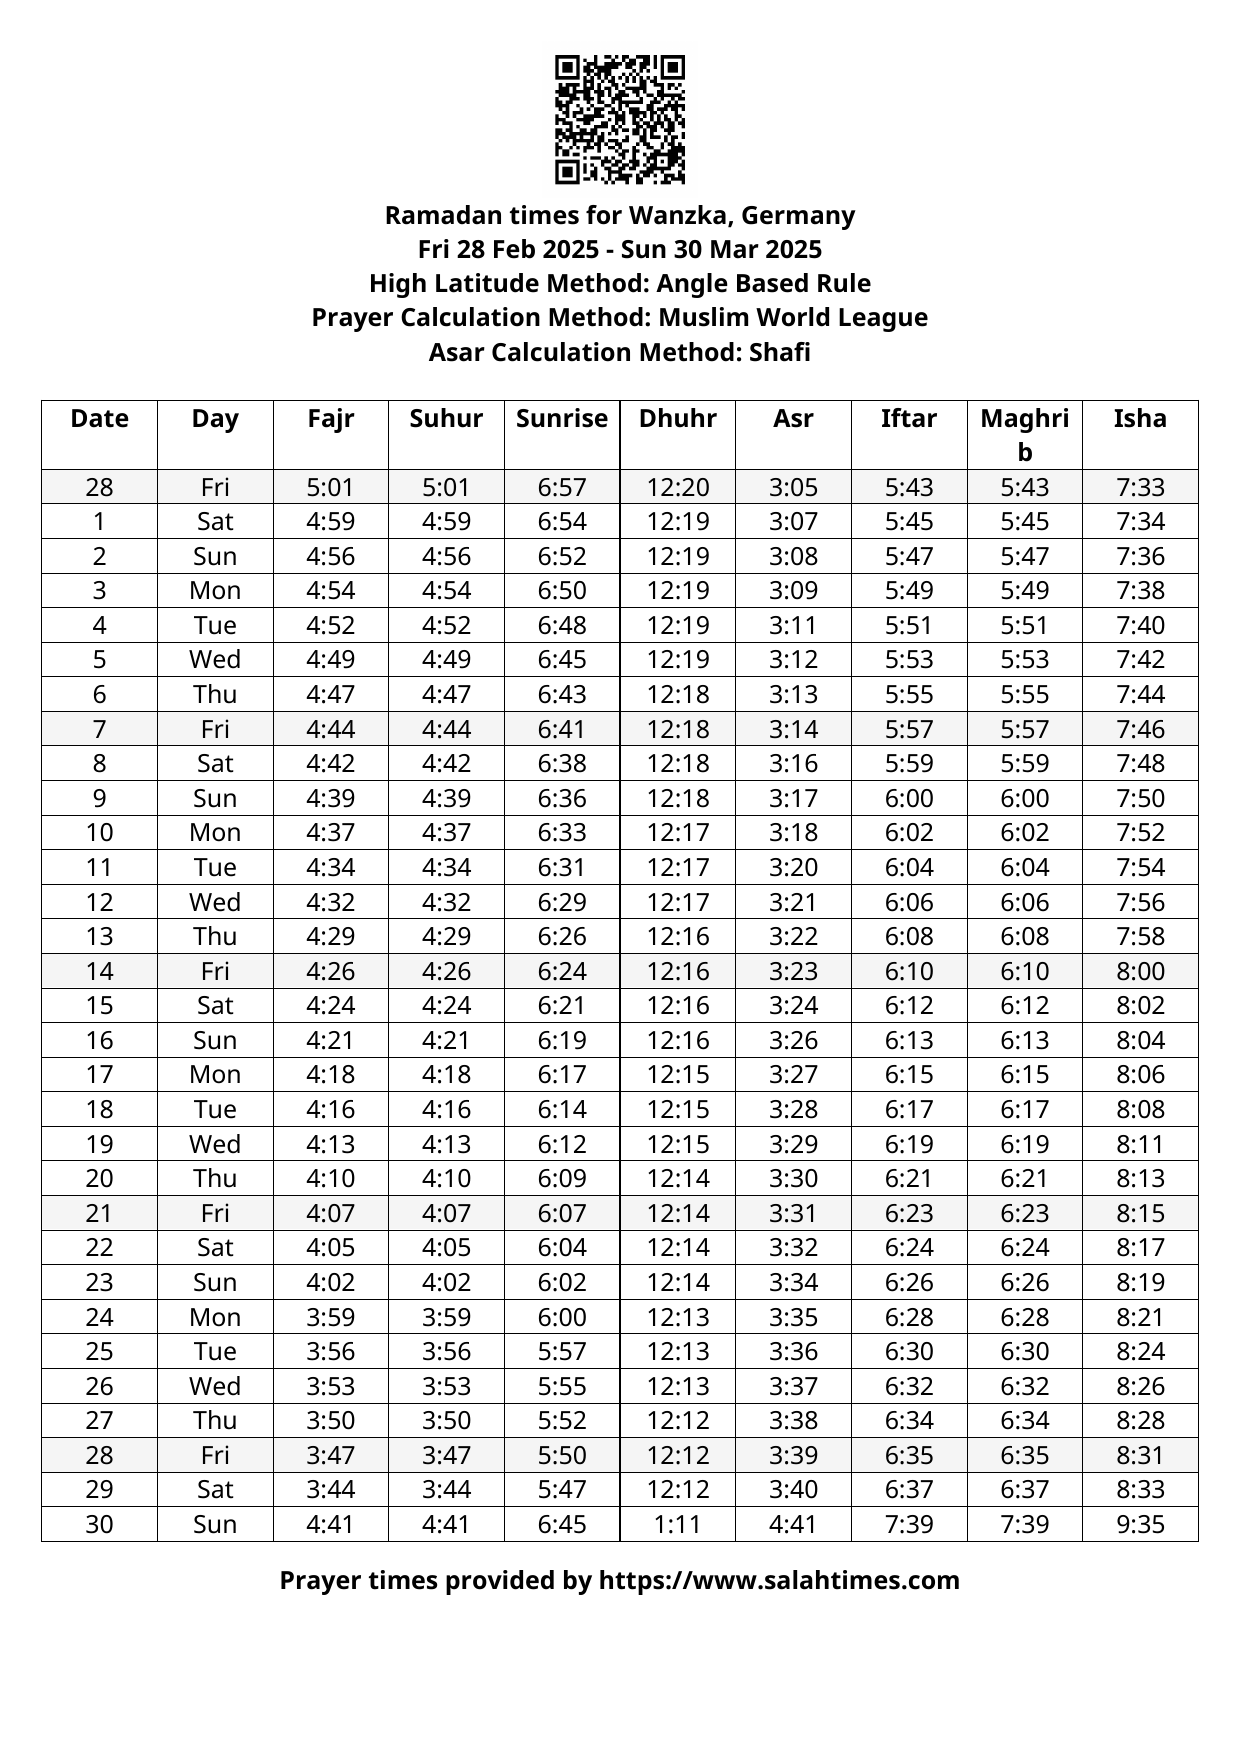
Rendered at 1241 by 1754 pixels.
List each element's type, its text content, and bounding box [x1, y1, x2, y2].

table_cell 5:45 [852, 504, 967, 538]
table_cell 5:57 [505, 1334, 619, 1368]
table_cell 3:56 [389, 1334, 504, 1368]
text Fri 28 Feb 2025 - Sun 30 Mar 2025 [42, 232, 1198, 266]
table_cell 6:17 [505, 1058, 619, 1091]
table_header Iftar [852, 401, 967, 469]
table_cell 12:14 [621, 1196, 735, 1229]
table_cell 4:47 [274, 677, 388, 711]
table_cell 4:13 [389, 1127, 504, 1160]
table_header Day [158, 401, 273, 469]
table_cell 3:08 [736, 539, 851, 572]
table_cell 6:23 [968, 1196, 1082, 1229]
table_cell 7:44 [1083, 677, 1198, 711]
table_cell 6:15 [968, 1058, 1082, 1091]
table_cell 6:08 [852, 919, 967, 953]
table_cell 3:26 [736, 1023, 851, 1057]
table_cell 3:59 [389, 1300, 504, 1333]
table_cell 3:18 [736, 816, 851, 849]
table_cell 12:18 [621, 677, 735, 711]
table_cell 4:54 [389, 574, 504, 607]
table_cell 4:44 [389, 712, 504, 745]
table_cell Sun [158, 1265, 273, 1299]
table_cell 4:56 [274, 539, 388, 572]
table_cell 12:16 [621, 919, 735, 953]
table_cell 6:06 [968, 885, 1082, 918]
table_cell 4:07 [274, 1196, 388, 1229]
table_cell 6:28 [852, 1300, 967, 1333]
table_cell 4:52 [274, 608, 388, 642]
table_cell 3:17 [736, 781, 851, 814]
table_cell 6:10 [852, 954, 967, 987]
table_cell 3:40 [736, 1473, 851, 1506]
table_cell 2 [42, 539, 157, 572]
table_cell 3:22 [736, 919, 851, 953]
table_cell 5:43 [968, 470, 1082, 503]
table_cell Wed [158, 885, 273, 918]
table_cell 23 [42, 1265, 157, 1299]
table_cell 8:04 [1083, 1023, 1198, 1057]
table_cell Mon [158, 1058, 273, 1091]
table_cell 12:15 [621, 1127, 735, 1160]
table_cell 5:51 [968, 608, 1082, 642]
table_cell 7:39 [968, 1507, 1082, 1541]
table_cell 5:47 [968, 539, 1082, 572]
table_cell 4:16 [274, 1092, 388, 1126]
table_cell 5:53 [852, 643, 967, 676]
table_cell Thu [158, 1404, 273, 1437]
table_cell Sat [158, 989, 273, 1022]
table_cell 6:00 [505, 1300, 619, 1333]
table_cell 6:08 [968, 919, 1082, 953]
table_cell 6:54 [505, 504, 619, 538]
table_cell 3:39 [736, 1438, 851, 1472]
table_cell 5:55 [852, 677, 967, 711]
table_cell 7 [42, 712, 157, 745]
table_cell 12:19 [621, 504, 735, 538]
table_cell 12:14 [621, 1231, 735, 1264]
table_cell Mon [158, 1300, 273, 1333]
table_cell 5:43 [852, 470, 967, 503]
table_cell 12:19 [621, 608, 735, 642]
table_cell 4:41 [389, 1507, 504, 1541]
table_cell 12 [42, 885, 157, 918]
table_cell 6:32 [852, 1369, 967, 1402]
table_cell 12:20 [621, 470, 735, 503]
table_cell 6:13 [968, 1023, 1082, 1057]
table_cell 8:28 [1083, 1404, 1198, 1437]
table_cell 6:09 [505, 1161, 619, 1195]
table_cell 12:16 [621, 1023, 735, 1057]
table_cell 4:37 [389, 816, 504, 849]
table_cell 12:13 [621, 1300, 735, 1333]
table_cell 7:58 [1083, 919, 1198, 953]
table_cell 3 [42, 574, 157, 607]
table_cell 8:15 [1083, 1196, 1198, 1229]
table_header Date [42, 401, 157, 469]
table_cell 4:24 [389, 989, 504, 1022]
table_cell 8:33 [1083, 1473, 1198, 1506]
table_cell 12:17 [621, 885, 735, 918]
table_cell 4:21 [274, 1023, 388, 1057]
table_cell 3:23 [736, 954, 851, 987]
table_cell 12:17 [621, 850, 735, 884]
table_cell Tue [158, 1334, 273, 1368]
table_cell 8:06 [1083, 1058, 1198, 1091]
table_cell 6:24 [505, 954, 619, 987]
table_cell 7:46 [1083, 712, 1198, 745]
table_cell 4:49 [274, 643, 388, 676]
text Prayer Calculation Method: Muslim World League [42, 300, 1198, 334]
table_cell 4:52 [389, 608, 504, 642]
table_cell 3:28 [736, 1092, 851, 1126]
table_cell Sat [158, 1231, 273, 1264]
table_cell 6:36 [505, 781, 619, 814]
table_cell Fri [158, 712, 273, 745]
table_cell 6:12 [968, 989, 1082, 1022]
table_cell 5:57 [852, 712, 967, 745]
table_cell 8:17 [1083, 1231, 1198, 1264]
table_cell 26 [42, 1369, 157, 1402]
table_cell 6:19 [505, 1023, 619, 1057]
table_cell 3:16 [736, 746, 851, 780]
table_cell 6:00 [968, 781, 1082, 814]
table_cell 4:44 [274, 712, 388, 745]
table_cell 6:12 [505, 1127, 619, 1160]
table_cell 3:29 [736, 1127, 851, 1160]
table_cell Tue [158, 1092, 273, 1126]
table_cell 6:17 [852, 1092, 967, 1126]
table_cell 12:13 [621, 1369, 735, 1402]
table_cell 12:18 [621, 746, 735, 780]
table_cell 11 [42, 850, 157, 884]
table_cell 6:30 [968, 1334, 1082, 1368]
table_cell 28 [42, 470, 157, 503]
table_cell 5:01 [274, 470, 388, 503]
table_cell 6:19 [968, 1127, 1082, 1160]
table_cell 4:41 [736, 1507, 851, 1541]
table_cell 7:52 [1083, 816, 1198, 849]
table_cell 12:12 [621, 1438, 735, 1472]
table_cell 4:54 [274, 574, 388, 607]
table_cell 7:56 [1083, 885, 1198, 918]
table_cell 4 [42, 608, 157, 642]
table_cell 6:04 [505, 1231, 619, 1264]
table_cell 6:32 [968, 1369, 1082, 1402]
table_cell 7:36 [1083, 539, 1198, 572]
table_cell 5:59 [968, 746, 1082, 780]
table_cell 3:05 [736, 470, 851, 503]
table_cell Sun [158, 1507, 273, 1541]
table_cell 6:17 [968, 1092, 1082, 1126]
table_cell 3:59 [274, 1300, 388, 1333]
table_cell 4:05 [389, 1231, 504, 1264]
table_cell 4:05 [274, 1231, 388, 1264]
text High Latitude Method: Angle Based Rule [42, 266, 1198, 300]
table_cell 4:42 [274, 746, 388, 780]
table_cell 12:14 [621, 1161, 735, 1195]
table_cell 3:14 [736, 712, 851, 745]
table_cell 6:10 [968, 954, 1082, 987]
table_cell 6:24 [968, 1231, 1082, 1264]
table_cell 3:12 [736, 643, 851, 676]
table_cell 3:09 [736, 574, 851, 607]
table_cell 4:41 [274, 1507, 388, 1541]
table_cell Thu [158, 919, 273, 953]
table_cell 6:21 [968, 1161, 1082, 1195]
table_cell 17 [42, 1058, 157, 1091]
table_cell Wed [158, 1369, 273, 1402]
table_cell Fri [158, 1438, 273, 1472]
table_cell 4:47 [389, 677, 504, 711]
table_cell 6:41 [505, 712, 619, 745]
table_cell 8 [42, 746, 157, 780]
table_cell 6:02 [505, 1265, 619, 1299]
table_cell 8:26 [1083, 1369, 1198, 1402]
table_cell 3:30 [736, 1161, 851, 1195]
table_cell 4:32 [274, 885, 388, 918]
table_cell 12:19 [621, 574, 735, 607]
table_cell 4:18 [389, 1058, 504, 1091]
table_cell 8:31 [1083, 1438, 1198, 1472]
table_cell 5:49 [968, 574, 1082, 607]
table_cell 4:07 [389, 1196, 504, 1229]
table_header Asr [736, 401, 851, 469]
table_cell Fri [158, 954, 273, 987]
table_cell 8:21 [1083, 1300, 1198, 1333]
table_cell 20 [42, 1161, 157, 1195]
table_cell 27 [42, 1404, 157, 1437]
table_cell 3:53 [389, 1369, 504, 1402]
table_cell 4:34 [274, 850, 388, 884]
table_cell 6:04 [968, 850, 1082, 884]
table_cell Thu [158, 1161, 273, 1195]
table_cell 6:24 [852, 1231, 967, 1264]
table_cell 12:14 [621, 1265, 735, 1299]
text Ramadan times for Wanzka, Germany [42, 198, 1198, 232]
table_cell 6:35 [852, 1438, 967, 1472]
table_header Maghrib [968, 401, 1082, 469]
table_cell 6:34 [968, 1404, 1082, 1437]
table_cell 4:59 [389, 504, 504, 538]
table_cell 6:07 [505, 1196, 619, 1229]
table_cell 4:29 [389, 919, 504, 953]
table_cell 8:19 [1083, 1265, 1198, 1299]
table_cell Sun [158, 1023, 273, 1057]
table_cell 8:11 [1083, 1127, 1198, 1160]
table_cell 12:18 [621, 712, 735, 745]
table_cell 12:15 [621, 1092, 735, 1126]
table_cell Sat [158, 504, 273, 538]
table_cell 8:00 [1083, 954, 1198, 987]
table_cell 28 [42, 1438, 157, 1472]
table_cell 12:19 [621, 539, 735, 572]
table_cell 6:12 [852, 989, 967, 1022]
table_cell 3:47 [274, 1438, 388, 1472]
table_cell 3:50 [274, 1404, 388, 1437]
table_cell 7:40 [1083, 608, 1198, 642]
table_cell 10 [42, 816, 157, 849]
table_cell 3:27 [736, 1058, 851, 1091]
table_cell 3:56 [274, 1334, 388, 1368]
table_cell 5:52 [505, 1404, 619, 1437]
table_cell 5:55 [968, 677, 1082, 711]
table_cell 12:12 [621, 1473, 735, 1506]
table_cell 4:39 [274, 781, 388, 814]
table_cell 7:33 [1083, 470, 1198, 503]
table_header Suhur [389, 401, 504, 469]
table_cell 6:33 [505, 816, 619, 849]
table_cell 6:35 [968, 1438, 1082, 1472]
table_cell 6:45 [505, 643, 619, 676]
table_cell Sun [158, 539, 273, 572]
table_cell 5:53 [968, 643, 1082, 676]
table_cell 6 [42, 677, 157, 711]
table_cell 7:39 [852, 1507, 967, 1541]
table_cell 12:13 [621, 1334, 735, 1368]
table_cell 6:37 [852, 1473, 967, 1506]
table_cell 4:29 [274, 919, 388, 953]
table_cell 24 [42, 1300, 157, 1333]
table_cell 29 [42, 1473, 157, 1506]
table_cell 7:34 [1083, 504, 1198, 538]
table_cell 8:13 [1083, 1161, 1198, 1195]
table_cell Sun [158, 781, 273, 814]
table_cell 6:26 [505, 919, 619, 953]
table_header Sunrise [505, 401, 619, 469]
table_cell 6:26 [852, 1265, 967, 1299]
table_cell 5:47 [505, 1473, 619, 1506]
table_cell 6:31 [505, 850, 619, 884]
table_cell 6:02 [852, 816, 967, 849]
table_cell 6:30 [852, 1334, 967, 1368]
table_cell 3:35 [736, 1300, 851, 1333]
table_cell 12:12 [621, 1404, 735, 1437]
table_cell 4:26 [274, 954, 388, 987]
table_cell 3:32 [736, 1231, 851, 1264]
table_cell 5:59 [852, 746, 967, 780]
table_cell 6:45 [505, 1507, 619, 1541]
table_cell 3:13 [736, 677, 851, 711]
table_cell 5:49 [852, 574, 967, 607]
table_cell 4:02 [274, 1265, 388, 1299]
picture [542, 41, 699, 198]
table_cell 3:38 [736, 1404, 851, 1437]
table_cell 6:21 [505, 989, 619, 1022]
table_cell 3:21 [736, 885, 851, 918]
table_cell Fri [158, 1196, 273, 1229]
table_cell Tue [158, 608, 273, 642]
table_cell Fri [158, 470, 273, 503]
table_cell 22 [42, 1231, 157, 1264]
table_cell 9:35 [1083, 1507, 1198, 1541]
table_cell 6:57 [505, 470, 619, 503]
table_cell 4:26 [389, 954, 504, 987]
table_cell 4:18 [274, 1058, 388, 1091]
table_cell 16 [42, 1023, 157, 1057]
table_cell 6:37 [968, 1473, 1082, 1506]
table_cell 25 [42, 1334, 157, 1368]
table_cell 12:18 [621, 781, 735, 814]
table_cell 12:15 [621, 1058, 735, 1091]
table_cell Wed [158, 1127, 273, 1160]
table_cell 6:38 [505, 746, 619, 780]
table_cell 6:29 [505, 885, 619, 918]
table_cell 5:55 [505, 1369, 619, 1402]
table_cell 6:26 [968, 1265, 1082, 1299]
table_cell 6:34 [852, 1404, 967, 1437]
table_cell Mon [158, 816, 273, 849]
table_cell 6:13 [852, 1023, 967, 1057]
table_cell 4:24 [274, 989, 388, 1022]
table_cell 3:20 [736, 850, 851, 884]
table_cell 9 [42, 781, 157, 814]
table_cell 12:19 [621, 643, 735, 676]
table_cell 4:42 [389, 746, 504, 780]
table_cell 5:45 [968, 504, 1082, 538]
table_cell 6:00 [852, 781, 967, 814]
table_cell 6:52 [505, 539, 619, 572]
table_cell 13 [42, 919, 157, 953]
table_cell 30 [42, 1507, 157, 1541]
text Prayer times provided by https://www.salahtimes.com [42, 1563, 1198, 1597]
table_cell Thu [158, 677, 273, 711]
table_cell 18 [42, 1092, 157, 1126]
table_cell 5:47 [852, 539, 967, 572]
table_cell 6:48 [505, 608, 619, 642]
table_cell 1 [42, 504, 157, 538]
table_cell 6:02 [968, 816, 1082, 849]
table_cell 4:39 [389, 781, 504, 814]
table_cell 3:50 [389, 1404, 504, 1437]
table_cell Sat [158, 746, 273, 780]
table_cell Wed [158, 643, 273, 676]
table_cell 5:01 [389, 470, 504, 503]
table_cell 8:24 [1083, 1334, 1198, 1368]
table_cell 4:10 [389, 1161, 504, 1195]
table_cell Tue [158, 850, 273, 884]
table_cell 5:51 [852, 608, 967, 642]
table_cell 6:19 [852, 1127, 967, 1160]
table_cell 6:15 [852, 1058, 967, 1091]
table_cell 6:43 [505, 677, 619, 711]
table_cell 4:59 [274, 504, 388, 538]
table_cell 8:02 [1083, 989, 1198, 1022]
table_cell 4:02 [389, 1265, 504, 1299]
table_cell 6:06 [852, 885, 967, 918]
table_cell 19 [42, 1127, 157, 1160]
table_cell 4:49 [389, 643, 504, 676]
table_cell 21 [42, 1196, 157, 1229]
table_cell 4:21 [389, 1023, 504, 1057]
table_cell Sat [158, 1473, 273, 1506]
table_cell 12:16 [621, 989, 735, 1022]
table_cell 3:24 [736, 989, 851, 1022]
table_cell 7:50 [1083, 781, 1198, 814]
table_cell 15 [42, 989, 157, 1022]
table_cell 4:34 [389, 850, 504, 884]
table_cell 6:21 [852, 1161, 967, 1195]
table_cell 4:32 [389, 885, 504, 918]
table_cell 7:38 [1083, 574, 1198, 607]
table_header Dhuhr [621, 401, 735, 469]
table_cell 7:48 [1083, 746, 1198, 780]
table_cell 5 [42, 643, 157, 676]
table_cell 4:16 [389, 1092, 504, 1126]
table_cell 4:13 [274, 1127, 388, 1160]
text Asar Calculation Method: Shafi [42, 334, 1198, 368]
table_cell 6:50 [505, 574, 619, 607]
table_cell 3:44 [274, 1473, 388, 1506]
table_cell 14 [42, 954, 157, 987]
table_cell 3:47 [389, 1438, 504, 1472]
table_cell 3:36 [736, 1334, 851, 1368]
table_cell 3:31 [736, 1196, 851, 1229]
table_cell Mon [158, 574, 273, 607]
table_cell 3:37 [736, 1369, 851, 1402]
table_cell 4:56 [389, 539, 504, 572]
table_cell 8:08 [1083, 1092, 1198, 1126]
table_cell 1:11 [621, 1507, 735, 1541]
table_cell 7:54 [1083, 850, 1198, 884]
table_cell 12:16 [621, 954, 735, 987]
table_cell 6:28 [968, 1300, 1082, 1333]
table_cell 3:53 [274, 1369, 388, 1402]
table_cell 3:11 [736, 608, 851, 642]
table_cell 4:37 [274, 816, 388, 849]
table_cell 5:50 [505, 1438, 619, 1472]
table_cell 3:34 [736, 1265, 851, 1299]
table_cell 12:17 [621, 816, 735, 849]
table_header Fajr [274, 401, 388, 469]
table_cell 3:44 [389, 1473, 504, 1506]
table_cell 6:14 [505, 1092, 619, 1126]
table_cell 3:07 [736, 504, 851, 538]
table_cell 6:04 [852, 850, 967, 884]
table_cell 4:10 [274, 1161, 388, 1195]
table_header Isha [1083, 401, 1198, 469]
table_cell 5:57 [968, 712, 1082, 745]
table_cell 7:42 [1083, 643, 1198, 676]
table_cell 6:23 [852, 1196, 967, 1229]
